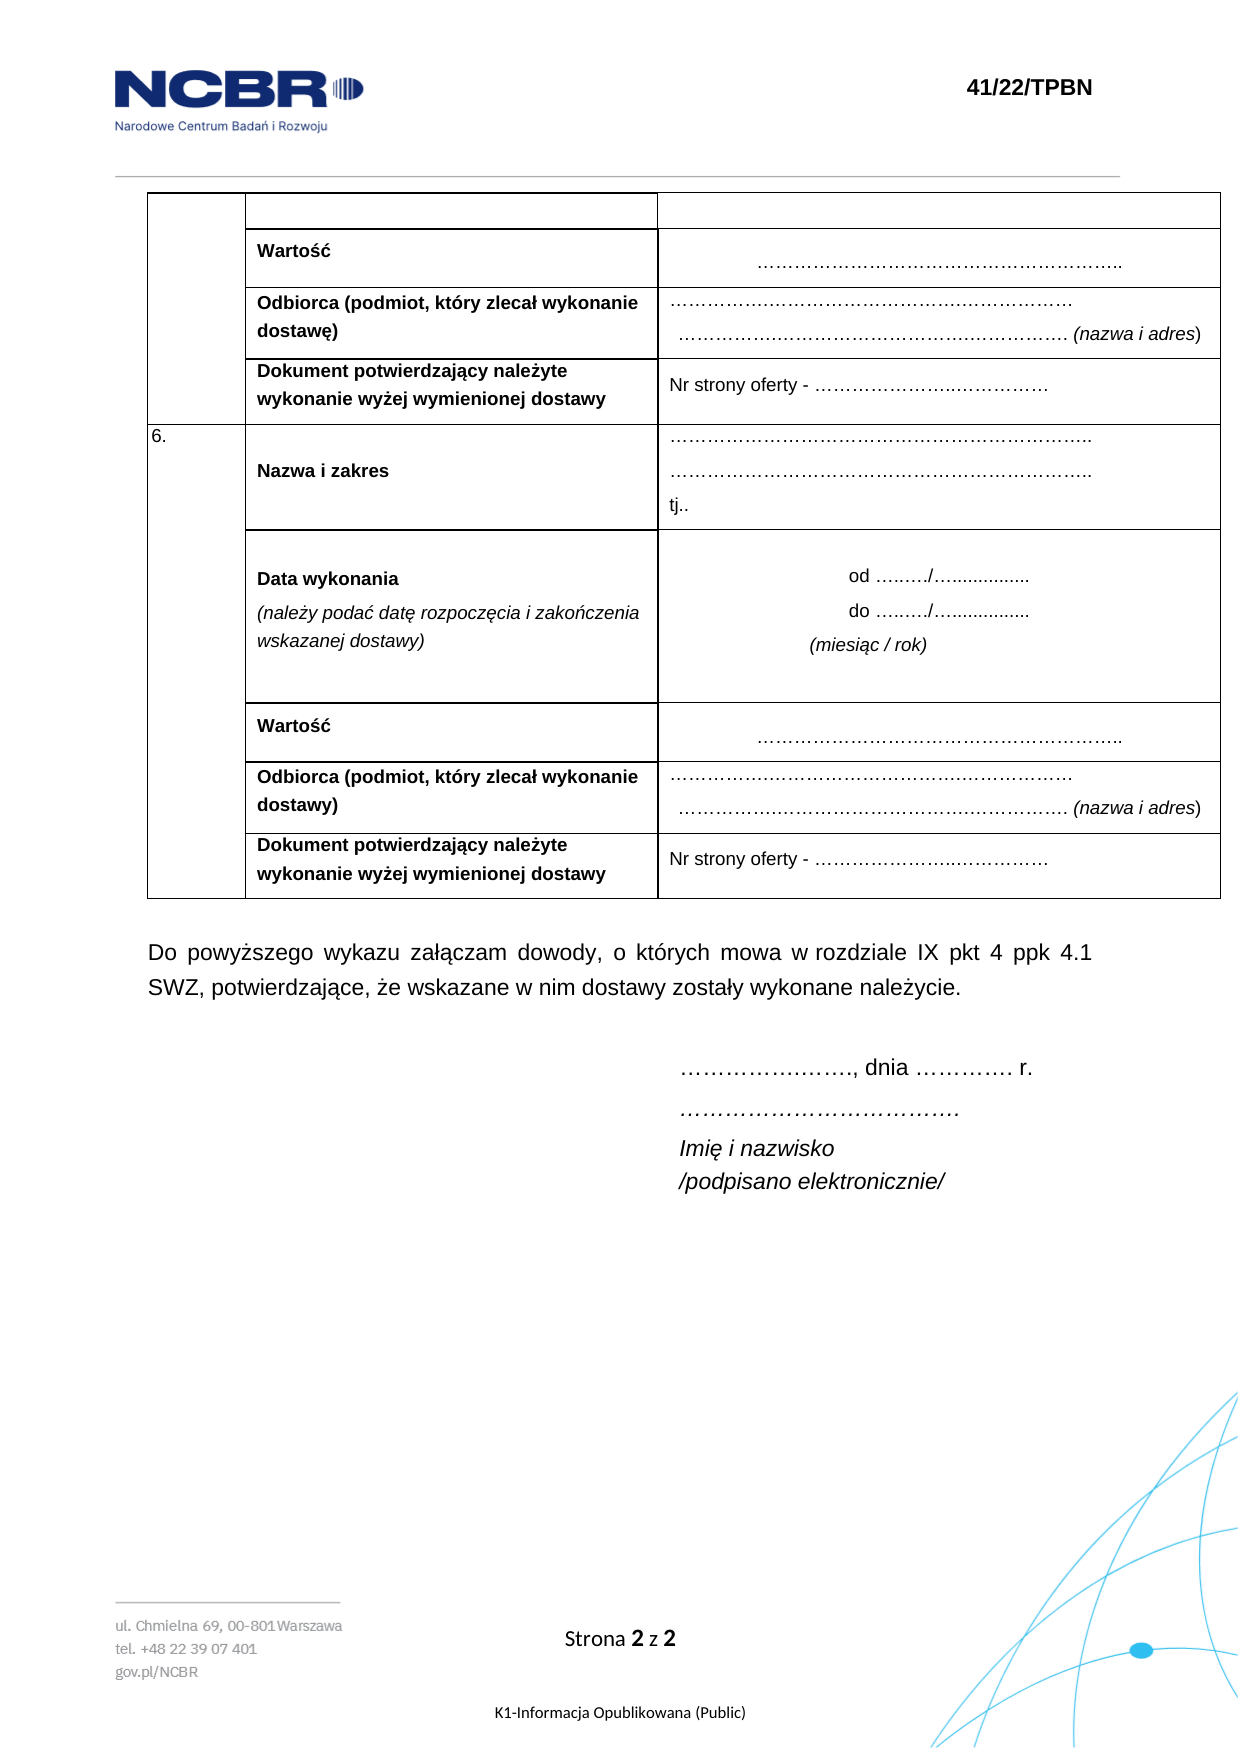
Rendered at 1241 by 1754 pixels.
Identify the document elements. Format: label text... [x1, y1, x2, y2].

text Imię i nazwisko [679, 1135, 1093, 1162]
table_cell Wartość [246, 704, 657, 761]
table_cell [246, 194, 657, 228]
text …………….……., dnia …………. r. [679, 1054, 1093, 1081]
table_cell od …..…./…............... do …..…./…............... (miesiąc / rok) [659, 530, 1220, 702]
table_cell ………………………………………………………….. ………………………………………………………….. tj.. [659, 425, 1220, 529]
table_cell Odbiorca (podmiot, który zlecał wykonanie dostawy) [246, 763, 657, 833]
picture [0, 0, 1238, 1748]
table_cell ………………………………………………….. [659, 229, 1220, 287]
table_cell …………….………………………….……………… …………….………………………….……………. (nazwa i adres) [659, 762, 1220, 833]
text /podpisano elektronicznie/ [679, 1168, 1093, 1194]
table_cell Data wykonania (należy podać datę rozpoczęcia i zakończenia wskazanej dostawy) [246, 531, 657, 702]
table_cell Wartość [246, 230, 657, 287]
table_cell ………………………………………………….. [659, 703, 1220, 761]
text ………………………………. [679, 1095, 1093, 1121]
table_cell Nazwa i zakres [246, 425, 657, 529]
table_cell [658, 193, 1220, 228]
table_cell …………….………………………….……………… …………….………………………….……………. (nazwa i adres) [659, 288, 1220, 358]
table_cell [148, 425, 245, 898]
table_cell Nr strony oferty - …………………..…………… [659, 834, 1220, 898]
text Do powyższego wykazu załączam dowody, o których mowa w rozdziale IX pkt 4 ppk 4.1 SWZ, potwierdzające, że wskazane w nim dostawy zostały wykonane należycie. [148, 939, 1093, 1000]
table_cell Dokument potwierdzający należyte wykonanie wyżej wymienionej dostawy [246, 834, 657, 898]
table_cell Nr strony oferty - …………………..…………… [659, 359, 1220, 423]
table_cell Dokument potwierdzający należyte wykonanie wyżej wymienionej dostawy [246, 360, 657, 423]
table_cell Odbiorca (podmiot, który zlecał wykonanie dostawę) [246, 288, 657, 358]
